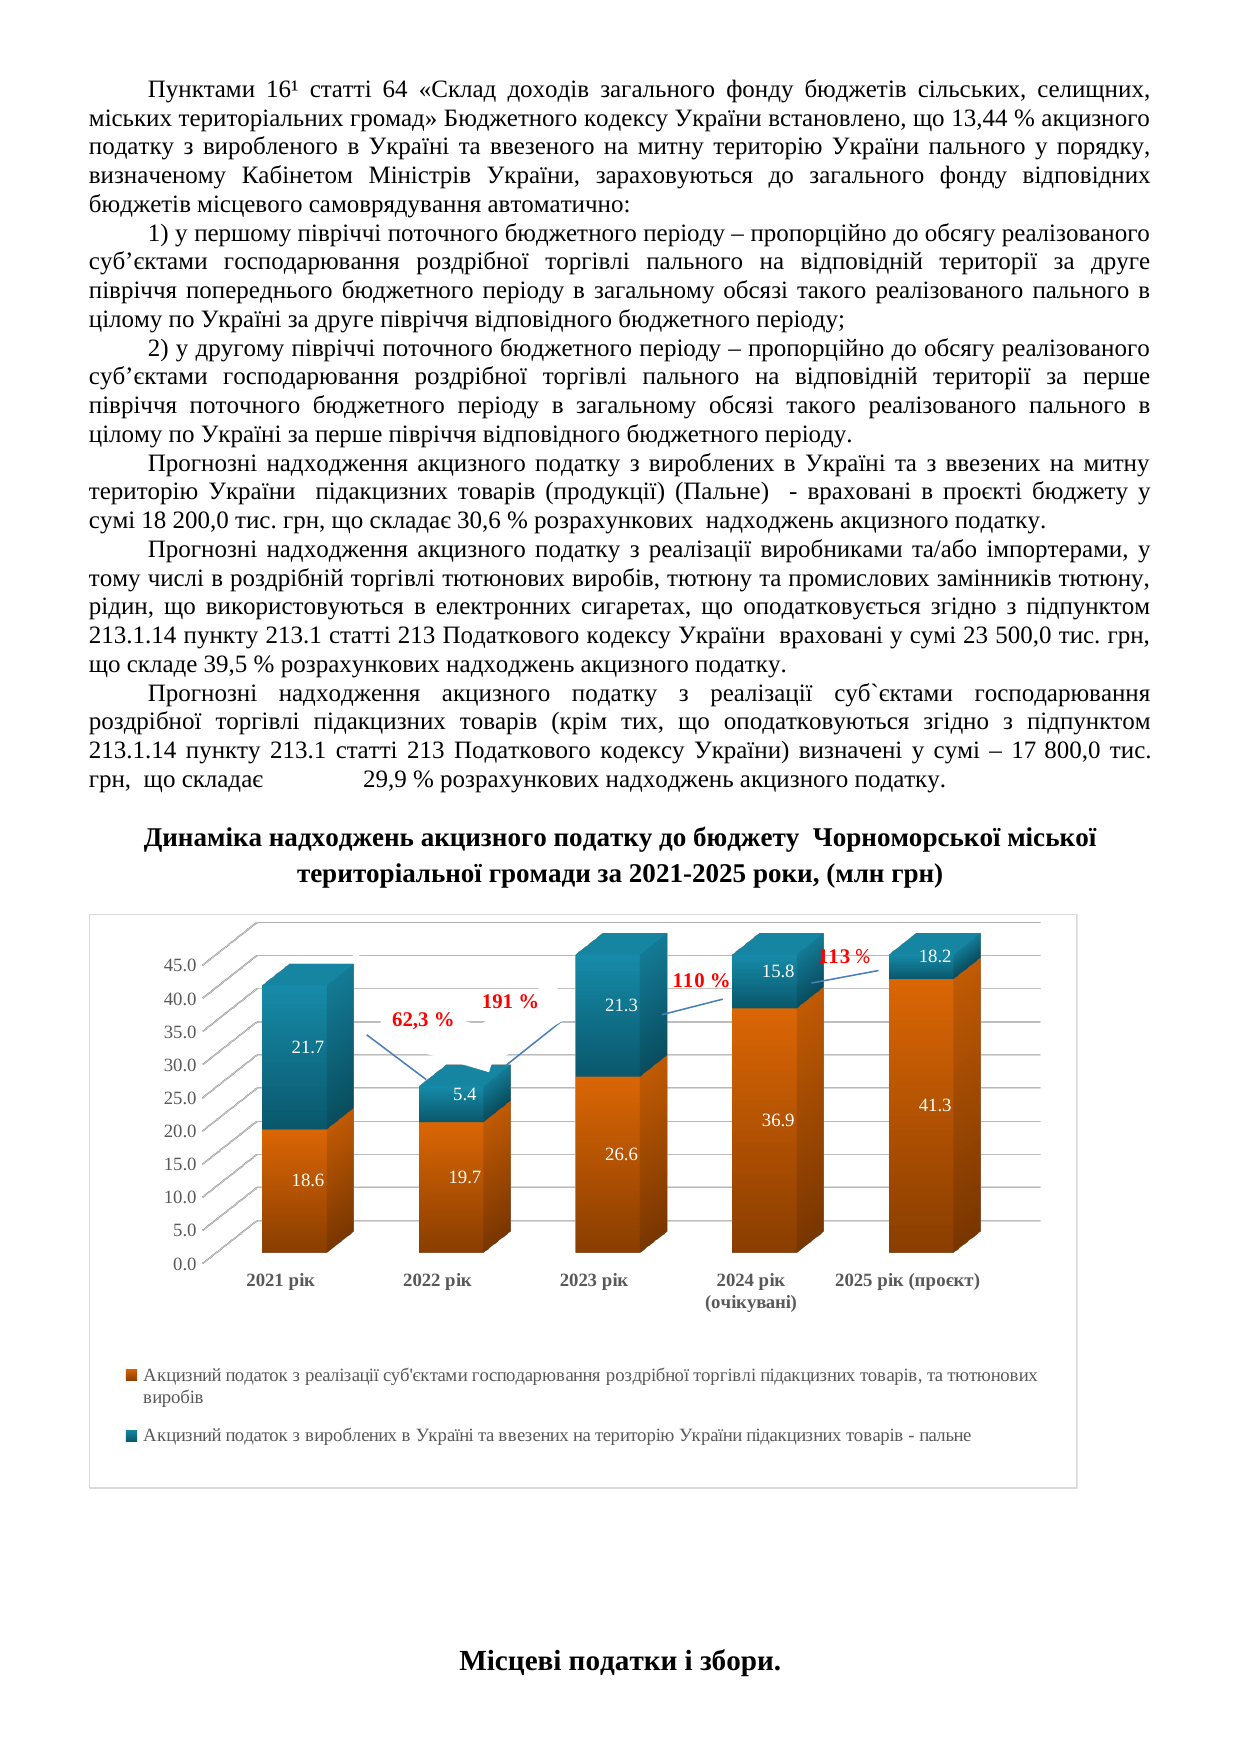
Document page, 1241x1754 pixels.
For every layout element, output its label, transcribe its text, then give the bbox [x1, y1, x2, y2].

text Динаміка надходжень акцизного податку до бюджету Чорноморської міської територіальної громади за 2021-2025 роки, (млн грн) [89, 821, 1152, 888]
text Прогнозні надходження акцизного податку з реалізації виробниками та/або імпортерами, у тому числі в роздрібній торгівлі тютюнових виробів, тютюну та промислових замінників тютюну, рідин, що використовуються в електронних сигаретах, що оподатковується згідно з підпунктом 213.1.14 пункту 213.1 статті 213 Податкового кодексу України враховані у сумі 23 500,0 тис. грн, що складе 39,5 % розрахункових надходжень акцизного податку. [89, 534, 1152, 678]
text Прогнозні надходження акцизного податку з реалізації суб`єктами господарювання роздрібної торгівлі підакцизних товарів (крім тих, що оподатковуються згідно з підпунктом 213.1.14 пункту 213.1 статті 213 Податкового кодексу України) визначені у сумі – 17 800,0 тис. грн, що складає 29,9 % розрахункових надходжень акцизного податку. [89, 678, 1152, 793]
text Місцеві податки і збори. [89, 1643, 1152, 1676]
text Прогнозні надходження акцизного податку з вироблених в Україні та з ввезених на митну територію України підакцизних товарів (продукції) (Пальне) - враховані в проєкті бюджету у сумі 18 200,0 тис. грн, що складає 30,6 % розрахункових надходжень акцизного податку. [89, 448, 1152, 534]
text 1) у першому півріччі поточного бюджетного періоду – пропорційно до обсягу реалізованого суб’єктами господарювання роздрібної торгівлі пального на відповідній території за друге півріччя попереднього бюджетного періоду в загальному обсязі такого реалізованого пального в цілому по Україні за друге півріччя відповідного бюджетного періоду; [89, 218, 1152, 333]
text 2) у другому півріччі поточного бюджетного періоду – пропорційно до обсягу реалізованого суб’єктами господарювання роздрібної торгівлі пального на відповідній території за перше півріччя поточного бюджетного періоду в загальному обсязі такого реалізованого пального в цілому по Україні за перше півріччя відповідного бюджетного періоду. [89, 333, 1152, 448]
text Пунктами 16¹ статті 64 «Склад доходів загального фонду бюджетів сільських, селищних, міських територіальних громад» Бюджетного кодексу України встановлено, що 13,44 % акцизного податку з виробленого в Україні та ввезеного на митну територію України пального у порядку, визначеному Кабінетом Міністрів України, зараховуються до загального фонду відповідних бюджетів місцевого самоврядування автоматично: [89, 74, 1152, 218]
